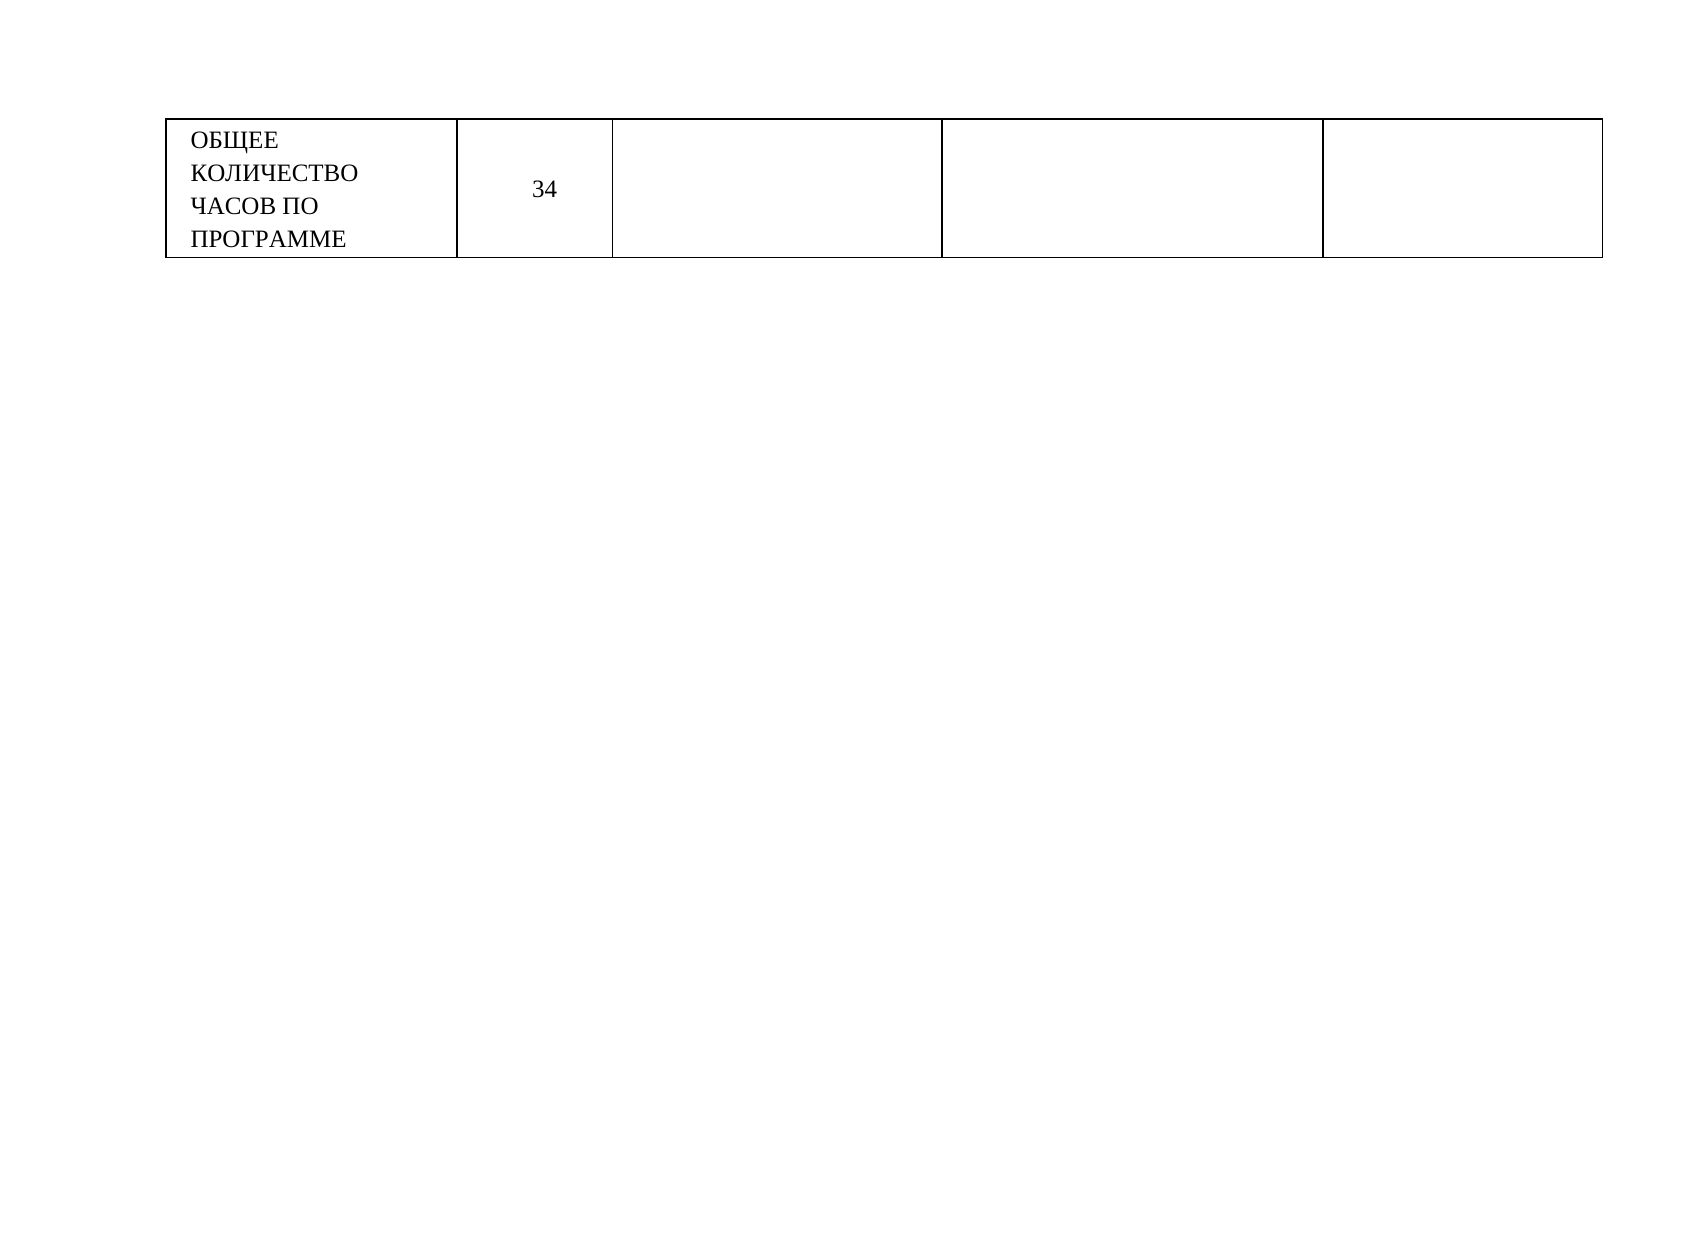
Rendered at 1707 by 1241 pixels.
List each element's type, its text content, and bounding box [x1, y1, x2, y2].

table_cell [1324, 120, 1602, 257]
table_cell ОБЩЕЕ КОЛИЧЕСТВО ЧАСОВ ПО ПРОГРАММЕ [167, 120, 456, 257]
table_cell 34 [458, 120, 612, 257]
table_cell [943, 120, 1322, 257]
table_cell [613, 120, 941, 257]
